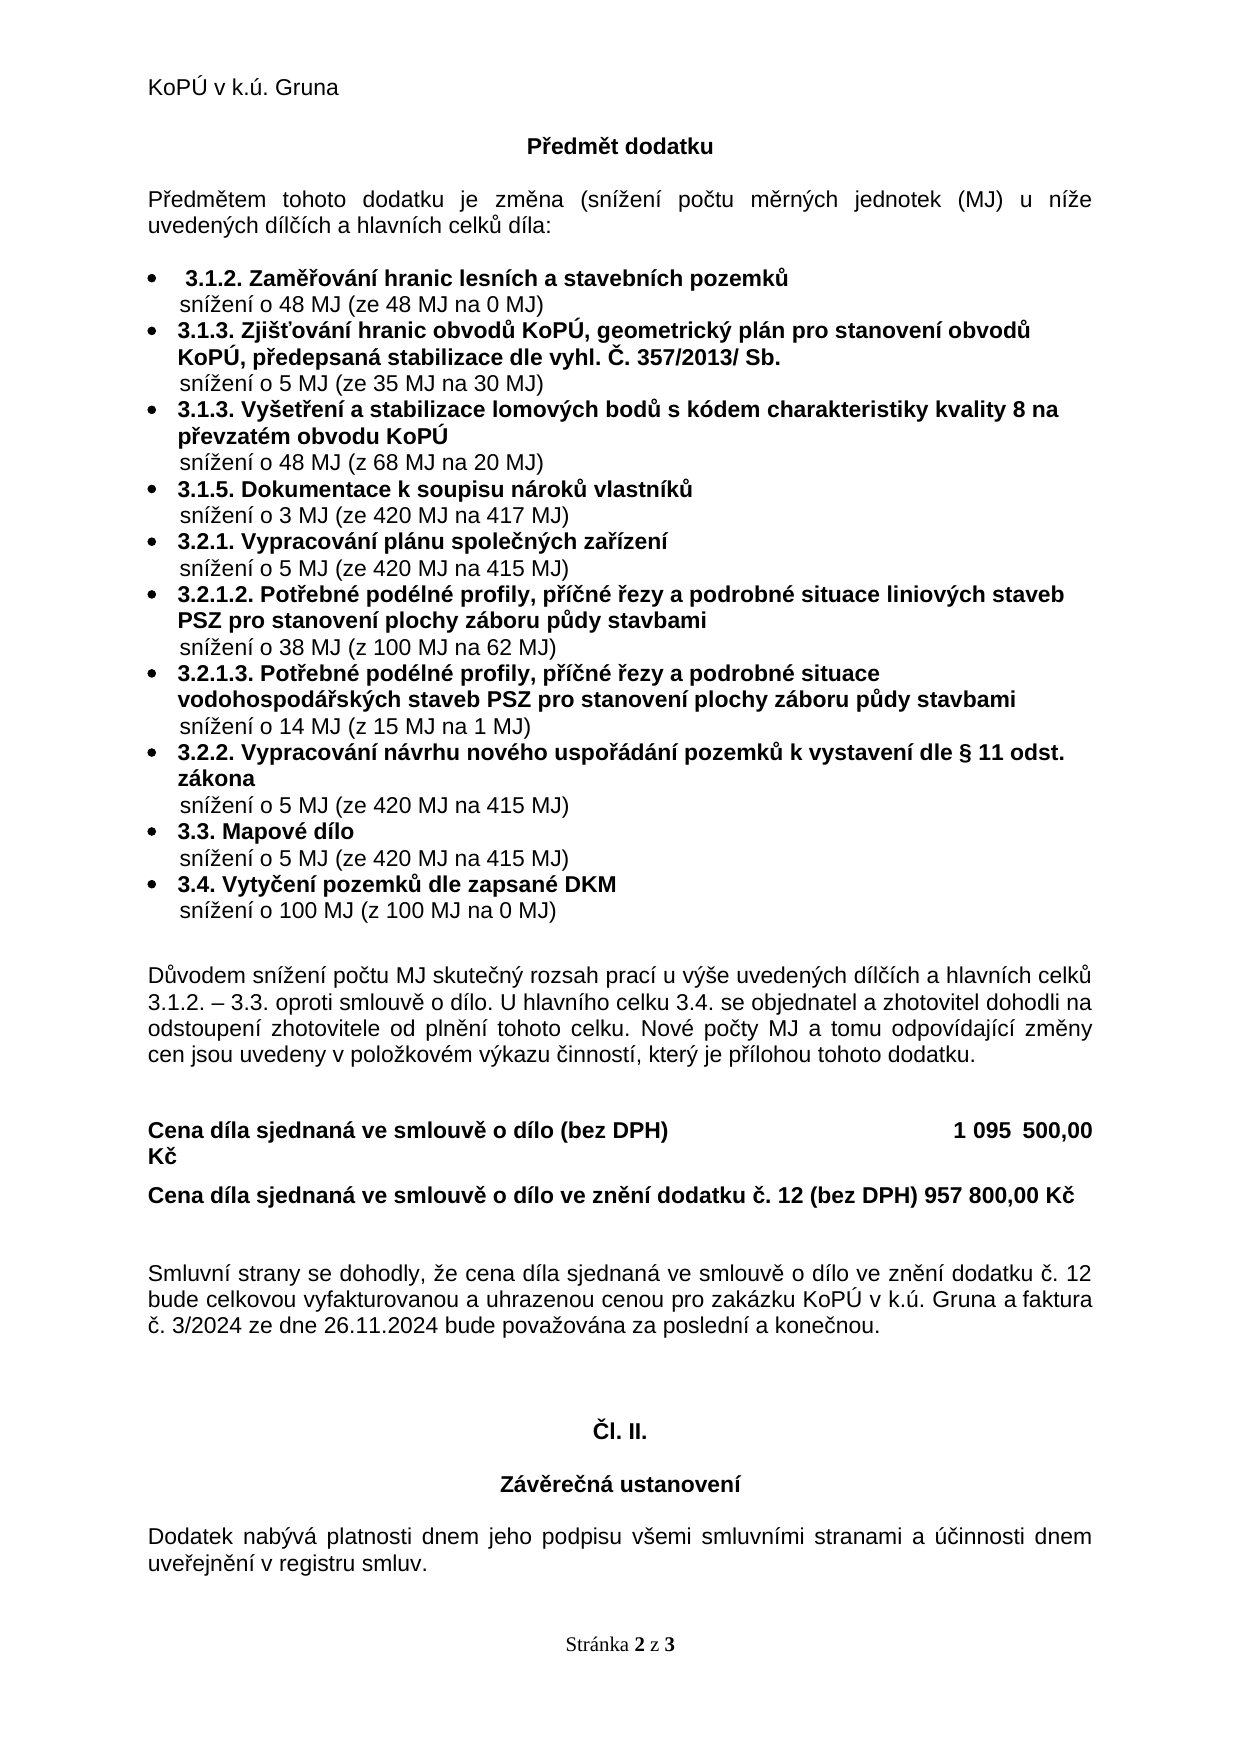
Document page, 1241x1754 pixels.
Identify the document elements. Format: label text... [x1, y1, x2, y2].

text Čl. II. [148, 1418, 1093, 1444]
list 3.1.3. Zjišťování hranic obvodů KoPÚ, geometrický plán pro stanovení obvodů KoPÚ, předepsaná stabilizace dle vyhl. Č. 357/2013/ Sb. [148, 317, 1093, 370]
text snížení o 5 MJ (ze 420 MJ na 415 MJ) [148, 554, 1093, 581]
text snížení o 14 MJ (z 15 MJ na 1 MJ) [148, 713, 1093, 739]
text Důvodem snížení počtu MJ skutečný rozsah prací u výše uvedených dílčích a hlavních celků 3.1.2. – 3.3. oproti smlouvě o dílo. U hlavního celku 3.4. se objednatel a zhotovitel dohodli na odstoupení zhotovitele od plnění tohoto celku. Nové počty MJ a tomu odpovídající změny cen jsou uvedeny v položkovém výkazu činností, který je přílohou tohoto dodatku. [148, 962, 1093, 1068]
text snížení o 5 MJ (ze 420 MJ na 415 MJ) [148, 792, 1093, 818]
list 3.2.1.3. Potřebné podélné profily, příčné řezy a podrobné situace vodohospodářských staveb PSZ pro stanovení plochy záboru půdy stavbami [148, 660, 1093, 713]
subtitle Předmět dodatku [148, 133, 1093, 159]
list 3.2.1.2. Potřebné podélné profily, příčné řezy a podrobné situace liniových staveb PSZ pro stanovení plochy záboru půdy stavbami [148, 581, 1093, 634]
text Předmětem tohoto dodatku je změna (snížení počtu měrných jednotek (MJ) u níže uvedených dílčích a hlavních celků díla: [148, 186, 1093, 238]
list 3.1.5. Dokumentace k soupisu nároků vlastníků [148, 476, 1093, 502]
text snížení o 5 MJ (ze 35 MJ na 30 MJ) [148, 370, 1093, 396]
text Cena díla sjednaná ve smlouvě o dílo ve znění dodatku č. 12 (bez DPH) 957 800,00 Kč [148, 1182, 1093, 1208]
text snížení o 3 MJ (ze 420 MJ na 417 MJ) [148, 502, 1093, 528]
list 3.2.1. Vypracování plánu společných zařízení [148, 528, 1093, 554]
text snížení o 5 MJ (ze 420 MJ na 415 MJ) [148, 844, 1093, 871]
text Smluvní strany se dohodly, že cena díla sjednaná ve smlouvě o dílo ve znění dodatku č. 12 bude celkovou vyfakturovanou a uhrazenou cenou pro zakázku KoPÚ v k.ú. Gruna a faktura č. 3/2024 ze dne 26.11.2024 bude považována za poslední a konečnou. [148, 1260, 1093, 1339]
list 3.1.3. Vyšetření a stabilizace lomových bodů s kódem charakteristiky kvality 8 na převzatém obvodu KoPÚ [148, 396, 1093, 449]
text Závěrečná ustanovení [148, 1471, 1093, 1497]
list 3.2.2. Vypracování návrhu nového uspořádání pozemků k vystavení dle § 11 odst. zákona [148, 739, 1093, 792]
list 3.1.2. Zaměřování hranic lesních a stavebních pozemků [148, 265, 1093, 291]
text snížení o 48 MJ (ze 48 MJ na 0 MJ) [148, 291, 1093, 317]
text Cena díla sjednaná ve smlouvě o dílo (bez DPH) 1 095 500,00 Kč [148, 1117, 1093, 1169]
text snížení o 100 MJ (z 100 MJ na 0 MJ) [148, 897, 1093, 923]
text snížení o 48 MJ (z 68 MJ na 20 MJ) [148, 449, 1093, 476]
text snížení o 38 MJ (z 100 MJ na 62 MJ) [148, 634, 1093, 660]
list 3.3. Mapové dílo [148, 818, 1093, 844]
list 3.4. Vytyčení pozemků dle zapsané DKM [148, 871, 1093, 897]
text Dodatek nabývá platnosti dnem jeho podpisu všemi smluvními stranami a účinnosti dnem uveřejnění v registru smluv. [148, 1523, 1093, 1576]
